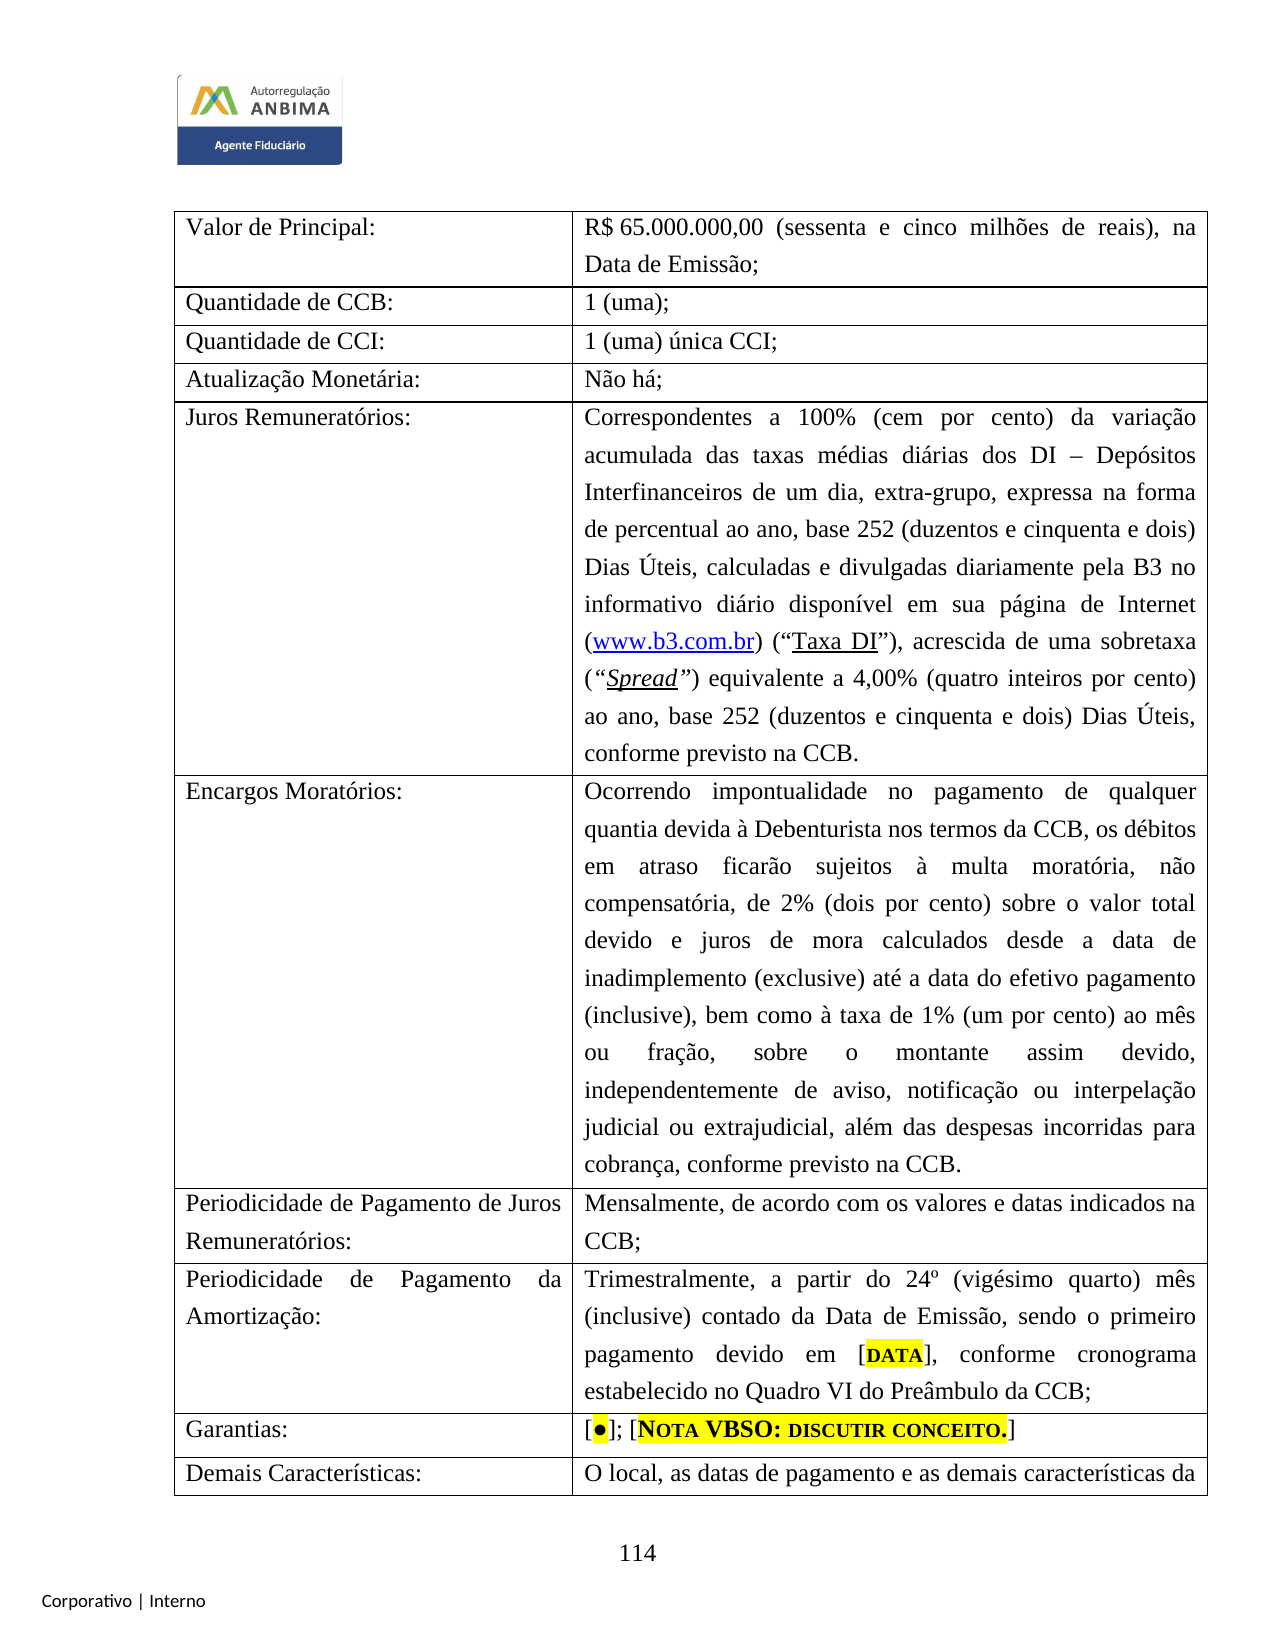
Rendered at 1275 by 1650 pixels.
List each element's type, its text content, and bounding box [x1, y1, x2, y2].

table_cell Trimestralmente, a partir do 24º (vigésimo quarto) mês (inclusive) contado da Data de Emissão, sendo o primeiro pagamento devido em [data], conforme cronograma estabelecido no Quadro VI do Preâmbulo da CCB; [573, 1264, 1207, 1413]
table_cell O local, as datas de pagamento e as demais características da CCB na própria CCB. [573, 1458, 1207, 1495]
picture [177, 75, 343, 165]
table_cell Valor de Principal: [175, 212, 572, 286]
table_cell Encargos Moratórios: [175, 776, 572, 1187]
table_cell 1 (uma) única CCI; [573, 326, 1207, 363]
table_cell Periodicidade de Pagamento de Juros Remuneratórios: [175, 1189, 572, 1263]
table_cell 1 (uma); [573, 288, 1207, 325]
table_cell R$ 65.000.000,00 (sessenta e cinco milhões de reais), na Data de Emissão; [573, 212, 1207, 286]
table_cell [●]; [Nota VBSO: discutir conceito.] [573, 1414, 1207, 1457]
table_cell Juros Remuneratórios: [175, 403, 572, 775]
table_cell Ocorrendo impontualidade no pagamento de qualquer quantia devida à Debenturista nos termos da CCB, os débitos em atraso ficarão sujeitos à multa moratória, não compensatória, de 2% (dois por cento) sobre o valor total devido e juros de mora calculados desde a data de inadimplemento (exclusive) até a data do efetivo pagamento (inclusive), bem como à taxa de 1% (um por cento) ao mês ou fração, sobre o montante assim devido, independentemente de aviso, notificação ou interpelação judicial ou extrajudicial, além das despesas incorridas para cobrança, conforme previsto na CCB. [573, 776, 1207, 1187]
table_cell Garantias: [175, 1414, 572, 1457]
table_cell Não há; [573, 364, 1207, 401]
table_cell Atualização Monetária: [175, 364, 572, 401]
table_cell Mensalmente, de acordo com os valores e datas indicados na CCB; [573, 1189, 1207, 1263]
table_cell Periodicidade de Pagamento da Amortização: [175, 1264, 572, 1413]
table_cell Quantidade de CCI: [175, 326, 572, 363]
table_cell Quantidade de CCB: [175, 288, 572, 325]
table_cell Correspondentes a 100% (cem por cento) da variação acumulada das taxas médias diárias dos DI – Depósitos Interfinanceiros de um dia, extra-grupo, expressa na forma de percentual ao ano, base 252 (duzentos e cinquenta e dois) Dias Úteis, calculadas e divulgadas diariamente pela B3 no informativo diário disponível em sua página de Internet (www.b3.com.br) (“Taxa DI”), acrescida de uma sobretaxa (“Spread”) equivalente a 4,00% (quatro inteiros por cento) ao ano, base 252 (duzentos e cinquenta e dois) Dias Úteis, conforme previsto na CCB. [573, 403, 1207, 775]
table_cell Demais Características: [175, 1458, 572, 1495]
